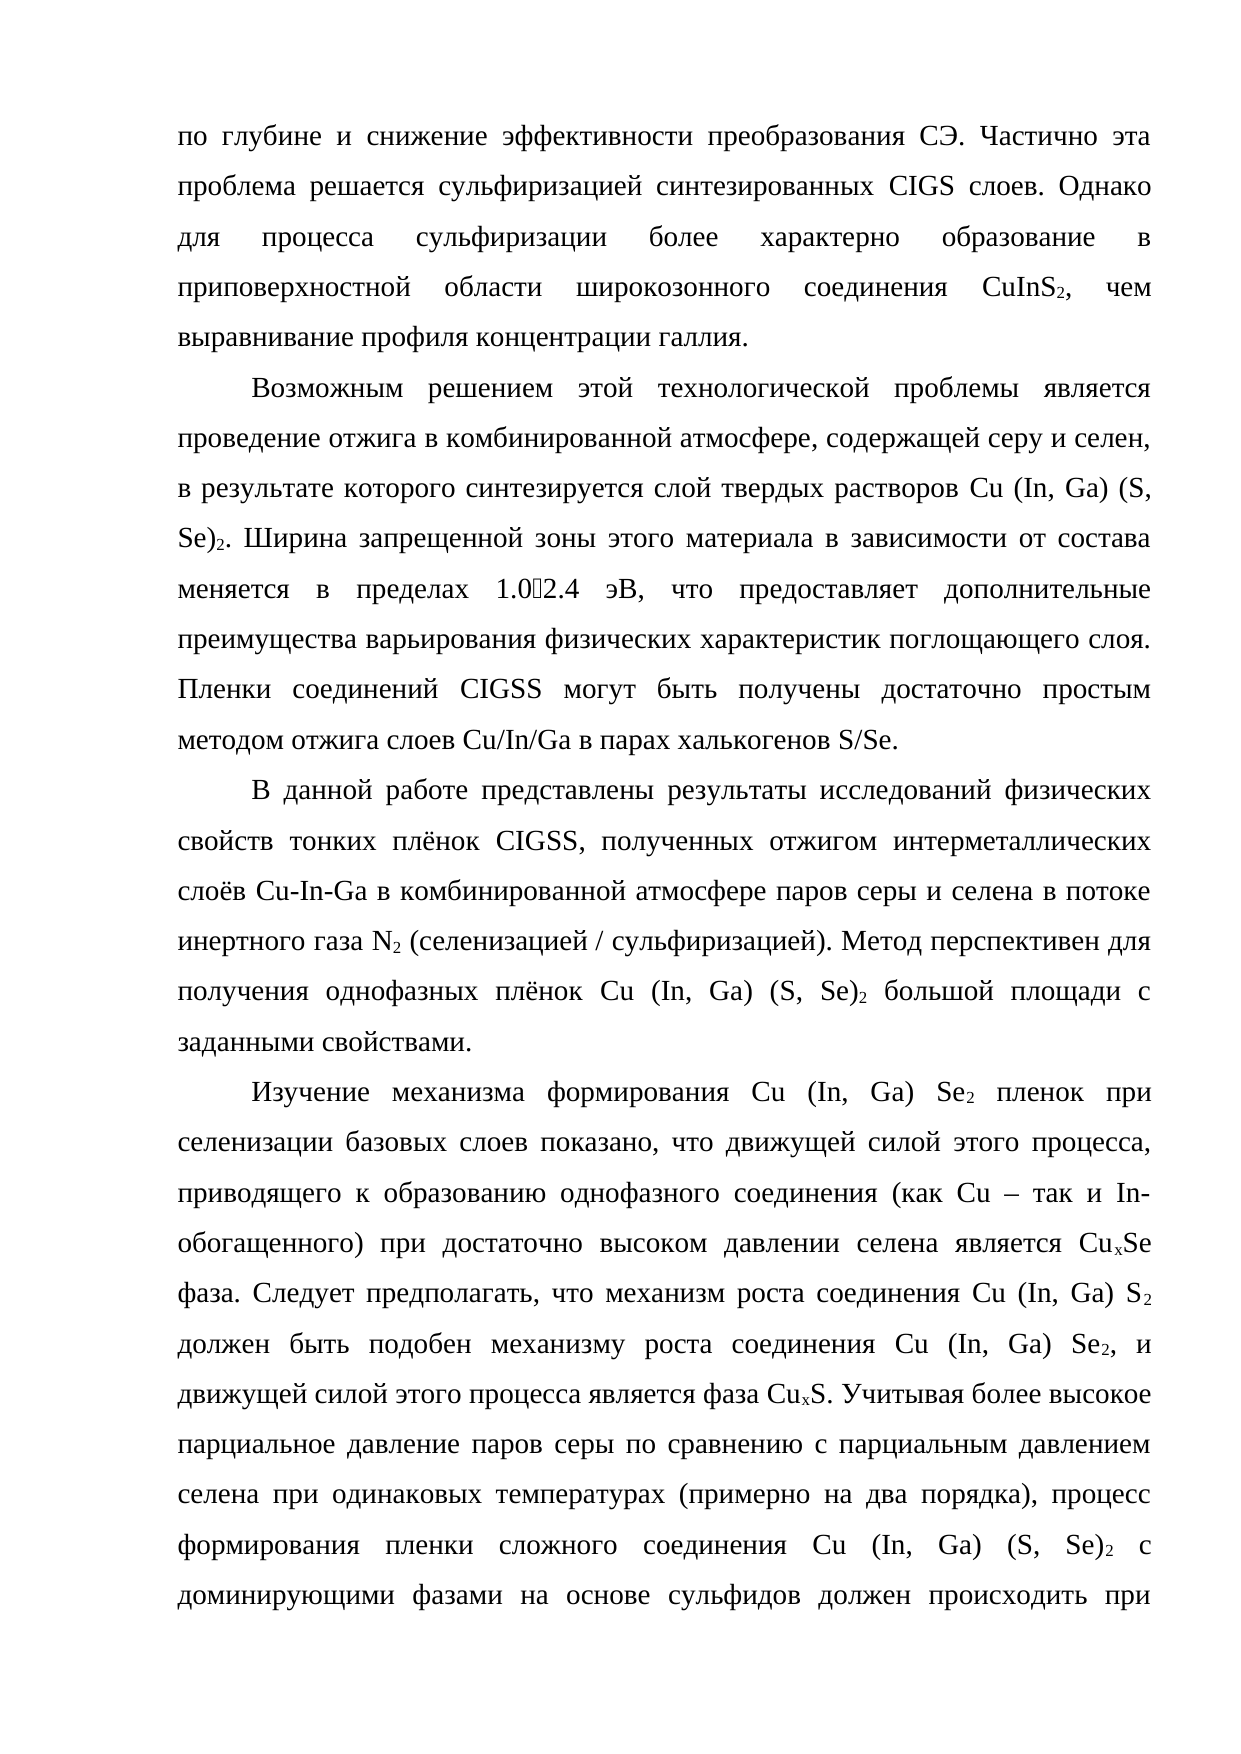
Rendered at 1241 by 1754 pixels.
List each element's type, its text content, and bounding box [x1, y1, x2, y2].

text В данной работе представлены результаты исследований физических свойств тонких плёнок CIGSS, полученных отжигом интерметаллических слоёв Cu-In-Ga в комбинированной атмосфере паров серы и селена в потоке инертного газа N2 (селенизацией / сульфиризацией). Метод перспективен для получения однофазных плёнок Cu (In, Ga) (S, Se)2 большой площади с заданными свойствами. [177, 772, 1152, 1057]
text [177, 1074, 1152, 1611]
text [177, 118, 1152, 353]
text Возможным решением этой технологической проблемы является проведение отжига в комбинированной атмосфере, содержащей серу и селен, в результате которого синтезируется слой твердых растворов Cu (In, Ga) (S, Se)2. Ширина запрещенной зоны этого материала в зависимости от состава меняется в пределах 1.02.4 эВ, что предоставляет дополнительные преимущества варьирования физических характеристик поглощающего слоя. Пленки соединений CIGSS могут быть получены достаточно простым методом отжига слоев Cu/In/Ga в парах халькогенов S/Se. [177, 370, 1152, 756]
